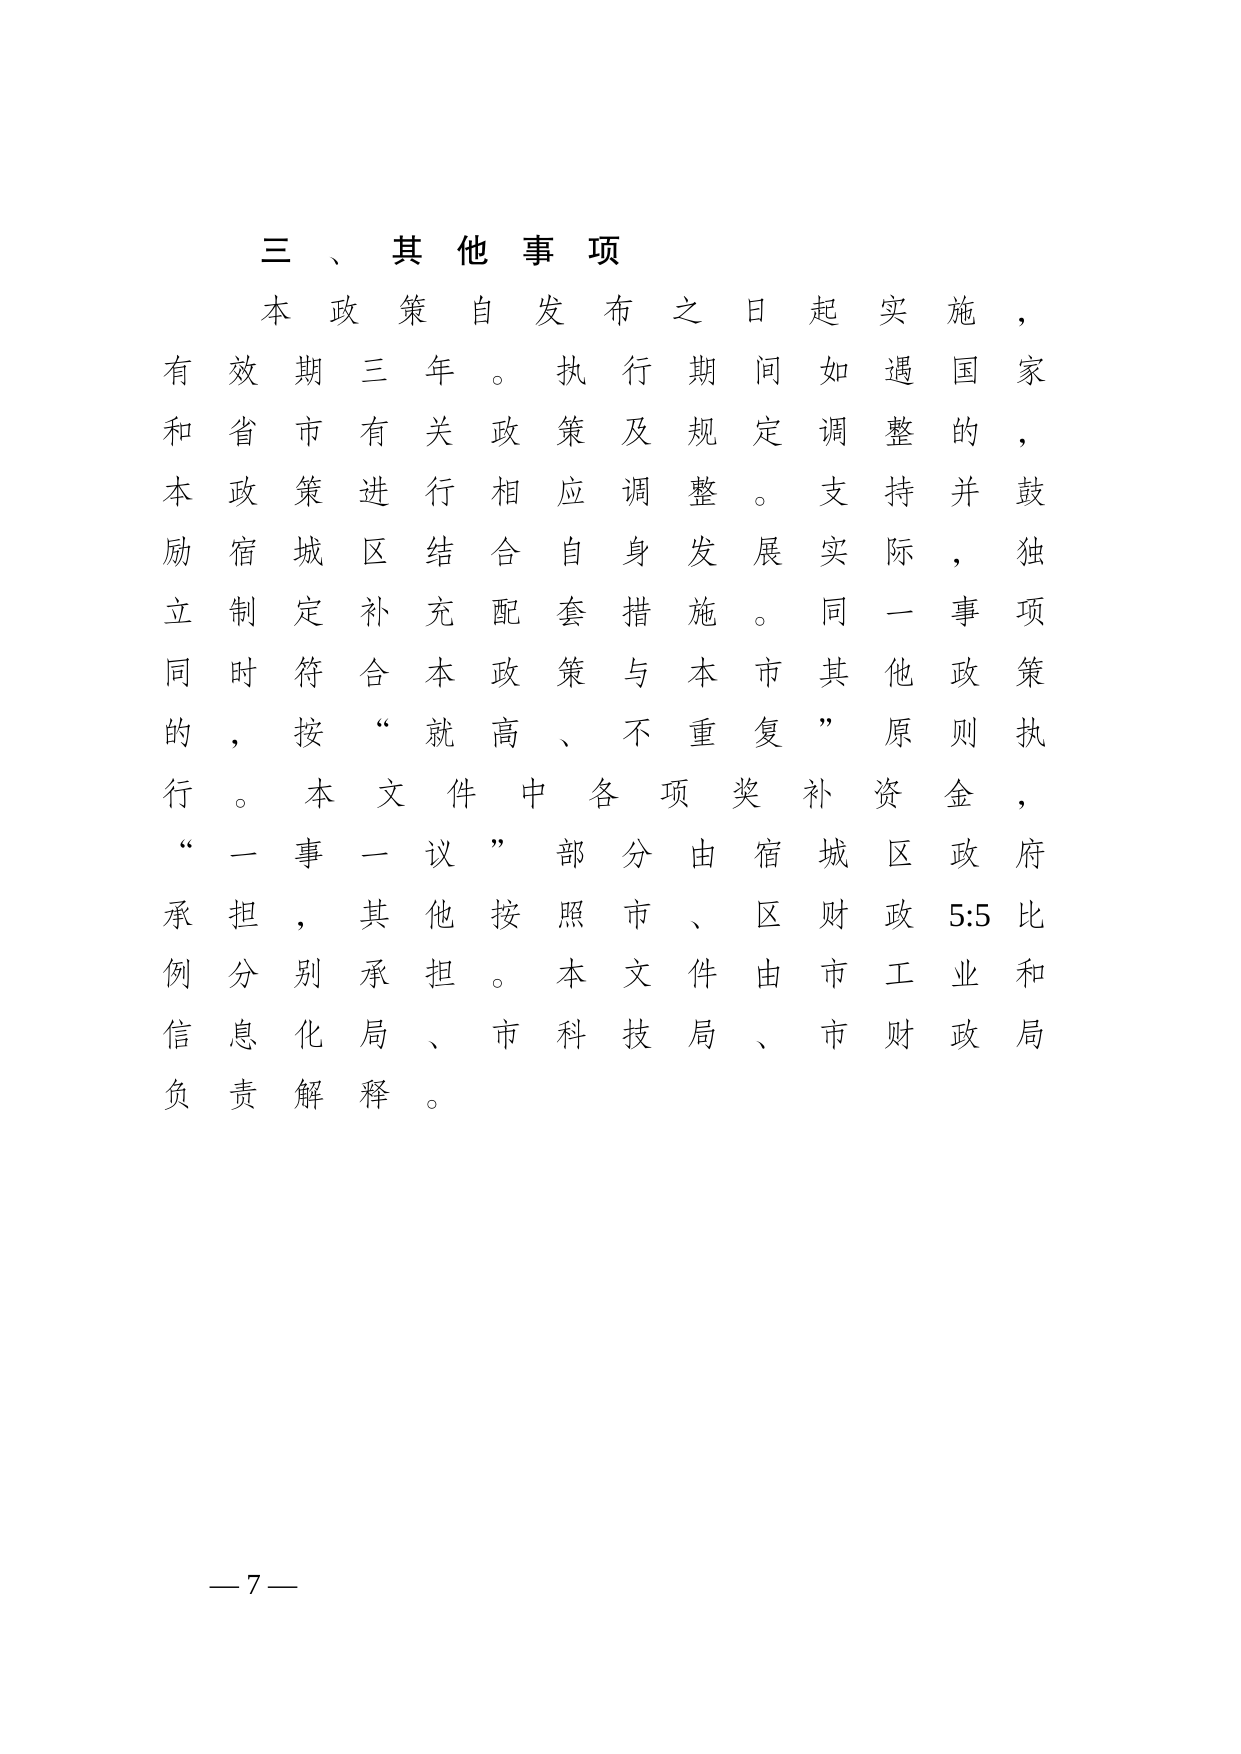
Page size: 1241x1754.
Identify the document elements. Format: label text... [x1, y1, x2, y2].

text 本政策自发布之日起实施，有效期三年。执行期间如遇国家和省市有关政策及规定调整的，本政策进行相应调整。支持并鼓励宿城区结合自身发展实际，独立制定补充配套措施。同一事项同时符合本政策与本市其他政策的，按“就高、不重复”原则执行。本文件中各项奖补资金，“一事一议”部分由宿城区政府承担，其他按照市、区财政5:5比例分别承担。本文件由市工业和信息化局、市科技局、市财政局负责解释。 [161, 283, 1079, 1127]
text 三、其他事项 [161, 222, 1079, 283]
